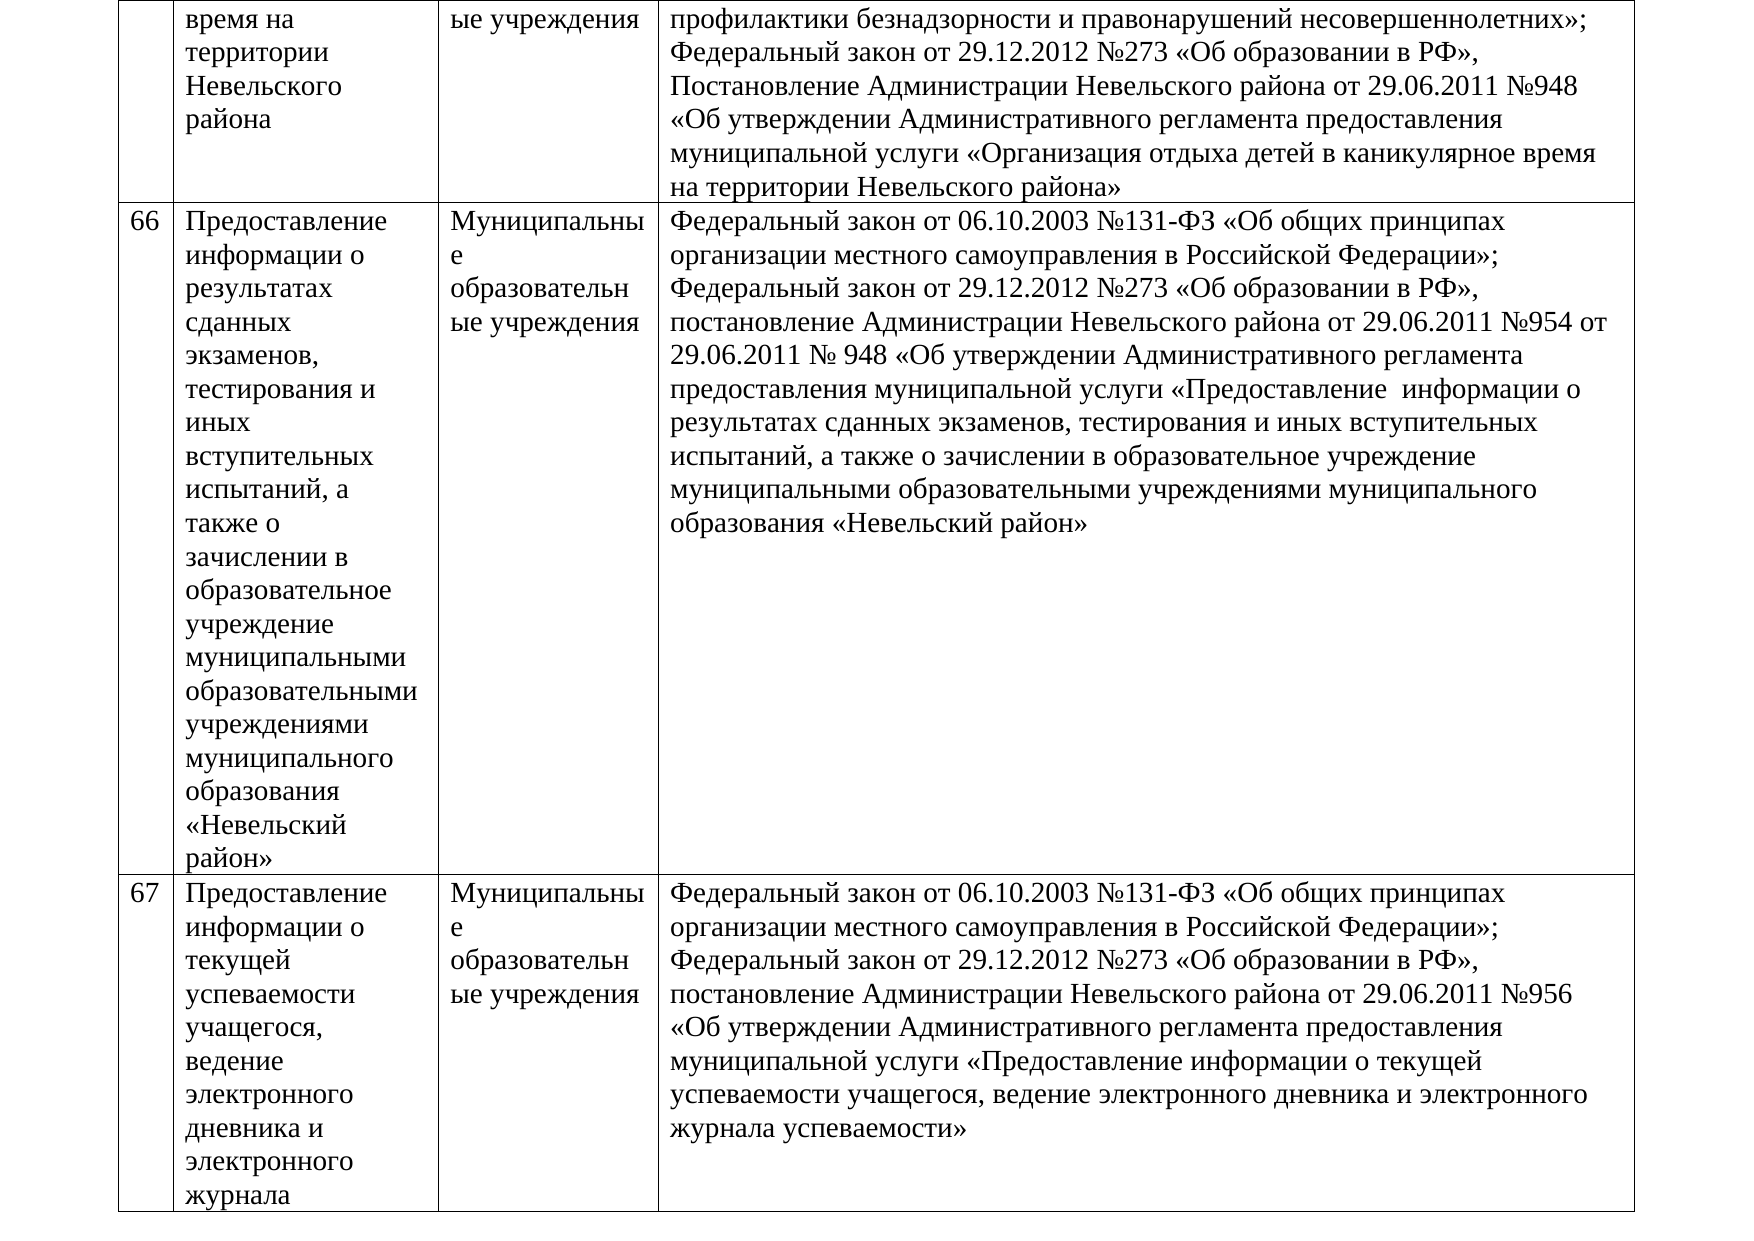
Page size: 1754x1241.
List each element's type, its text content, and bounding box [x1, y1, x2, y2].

table_cell 65 [119, 1, 173, 202]
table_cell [439, 1, 658, 202]
table_cell 67 [119, 875, 173, 1211]
table_cell Муниципальные образовательные учреждения [439, 203, 658, 874]
table_cell Федеральный закон от 06.10.2003 №131-ФЗ «Об общих принципах организации местного самоуправления в Российской Федерации»; Федеральный закон от 29.12.2012 №273 «Об образовании в РФ», постановление Администрации Невельского района от 29.06.2011 №954 от 29.06.2011 № 948 «Об утверждении Административного регламента предоставления муниципальной услуги «Предоставление информации о результатах сданных экзаменов, тестирования и иных вступительных испытаний, а также о зачислении в образовательное учреждение муниципальными образовательными учреждениями муниципального образования «Невельский район» [659, 203, 1634, 874]
table_cell 66 [119, 203, 173, 874]
table_cell Предоставление информации о результатах сданных экзаменов, тестирования и иных вступительных испытаний, а также о зачислении в образовательное учреждение муниципальными образовательными учреждениями муниципального образования «Невельский район» [174, 203, 438, 874]
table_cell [174, 1, 438, 202]
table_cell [439, 875, 658, 1211]
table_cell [174, 875, 438, 1211]
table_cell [659, 1, 1634, 202]
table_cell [659, 875, 1634, 1211]
